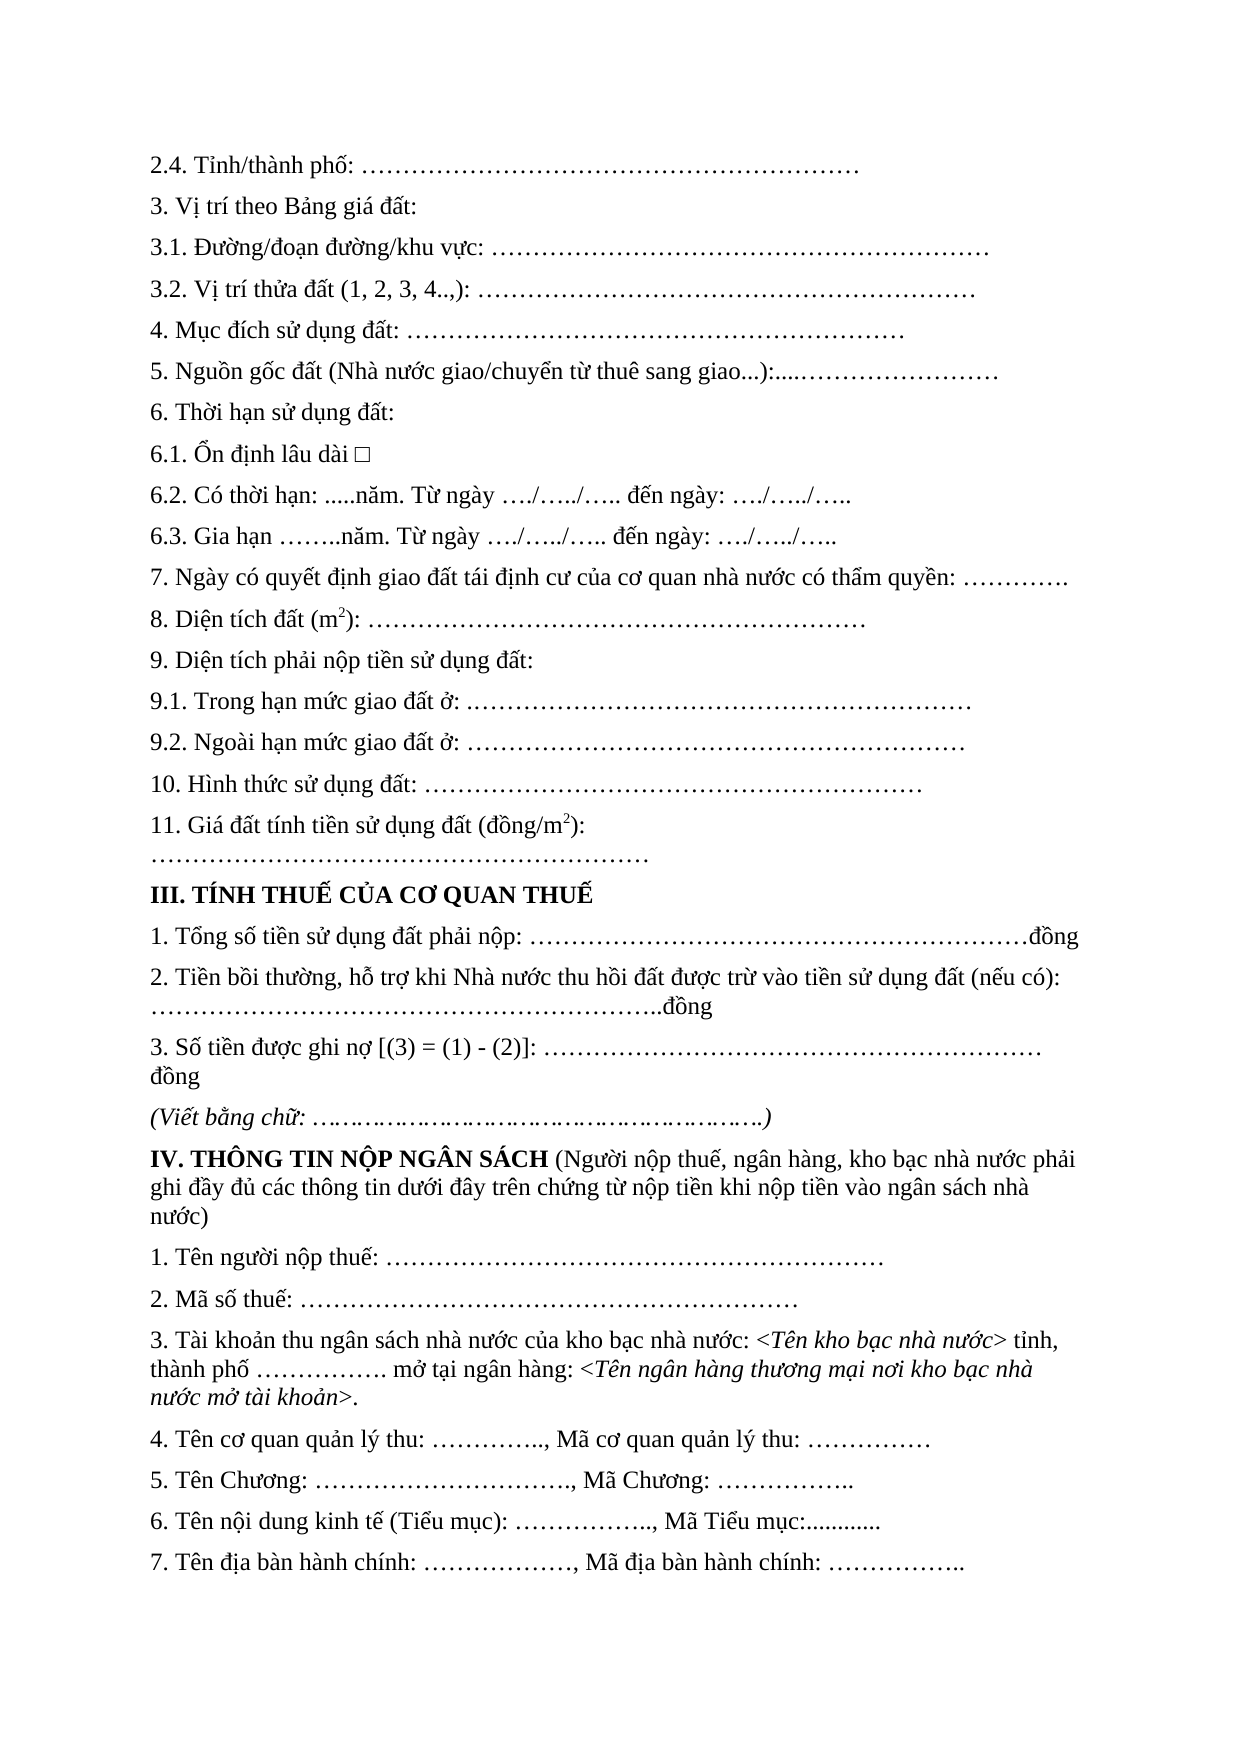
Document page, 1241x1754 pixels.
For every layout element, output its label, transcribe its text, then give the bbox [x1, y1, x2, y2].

text 7. Tên địa bàn hành chính: ………………, Mã địa bàn hành chính: …………….. [150, 1547, 1090, 1576]
text 5. Tên Chương: …………………………., Mã Chương: …………….. [150, 1465, 1090, 1494]
text 7. Ngày có quyết định giao đất tái định cư của cơ quan nhà nước có thẩm quyền: …………. [150, 562, 1090, 591]
text 9.2. Ngoài hạn mức giao đất ở: …………………………………………………… [150, 727, 1090, 756]
text 6.1. Ổn định lâu dài □ [150, 439, 1090, 467]
text 2. Mã số thuế: …………………………………………………… [150, 1284, 1090, 1312]
text 3.1. Đường/đoạn đường/khu vực: …………………………………………………… [150, 232, 1090, 261]
text 4. Mục đích sử dụng đất: …………………………………………………… [150, 315, 1090, 344]
text 9. Diện tích phải nộp tiền sử dụng đất: [150, 645, 1090, 674]
text (Viết bằng chữ: …………………………………………………….) [150, 1102, 1090, 1131]
text 6.2. Có thời hạn: .....năm. Từ ngày …./…../….. đến ngày: …./…../….. [150, 480, 1090, 509]
text 1. Tổng số tiền sử dụng đất phải nộp: ……………………………………………………đồng [150, 921, 1090, 950]
text 6. Thời hạn sử dụng đất: [150, 397, 1090, 426]
text 3. Tài khoản thu ngân sách nhà nước của kho bạc nhà nước: <Tên kho bạc nhà nước> tỉnh, thành phố ……………. mở tại ngân hàng: <Tên ngân hàng thương mại nơi kho bạc nhà nước mở tài khoản>. [150, 1325, 1090, 1411]
text 8. Diện tích đất (m2): …………………………………………………… [150, 604, 1090, 632]
text 11. Giá đất tính tiền sử dụng đất (đồng/m2): …………………………………………………… [150, 810, 1090, 867]
text 3. Vị trí theo Bảng giá đất: [150, 191, 1090, 220]
text 3. Số tiền được ghi nợ [(3) = (1) - (2)]: ……………………………………………………đồng [150, 1032, 1090, 1090]
text 9.1. Trong hạn mức giao đất ở: .…………………………………………………… [150, 686, 1090, 715]
text 2. Tiền bồi thường, hỗ trợ khi Nhà nước thu hồi đất được trừ vào tiền sử dụng đất (nếu có): ……………………………………………………..đồng [150, 962, 1090, 1020]
text IV. THÔNG TIN NỘP NGÂN SÁCH (Người nộp thuế, ngân hàng, kho bạc nhà nước phải ghi đầy đủ các thông tin dưới đây trên chứng từ nộp tiền khi nộp tiền vào ngân sách nhà nước) [150, 1144, 1090, 1230]
text 4. Tên cơ quan quản lý thu: ………….., Mã cơ quan quản lý thu: …………… [150, 1424, 1090, 1452]
text 3.2. Vị trí thửa đất (1, 2, 3, 4..,): …………………………………………………… [150, 274, 1090, 302]
text 5. Nguồn gốc đất (Nhà nước giao/chuyển từ thuê sang giao...):....…………………… [150, 356, 1090, 385]
text 6. Tên nội dung kinh tế (Tiểu mục): …………….., Mã Tiểu mục:............ [150, 1506, 1090, 1535]
text 10. Hình thức sử dụng đất: …………………………………………………… [150, 769, 1090, 797]
text III. TÍNH THUẾ CỦA CƠ QUAN THUẾ [150, 880, 1090, 909]
text 6.3. Gia hạn ……..năm. Từ ngày …./…../….. đến ngày: …./…../….. [150, 521, 1090, 550]
text 2.4. Tỉnh/thành phố: …………………………………………………… [150, 150, 1090, 179]
text 1. Tên người nộp thuế: …………………………………………………… [150, 1242, 1090, 1271]
